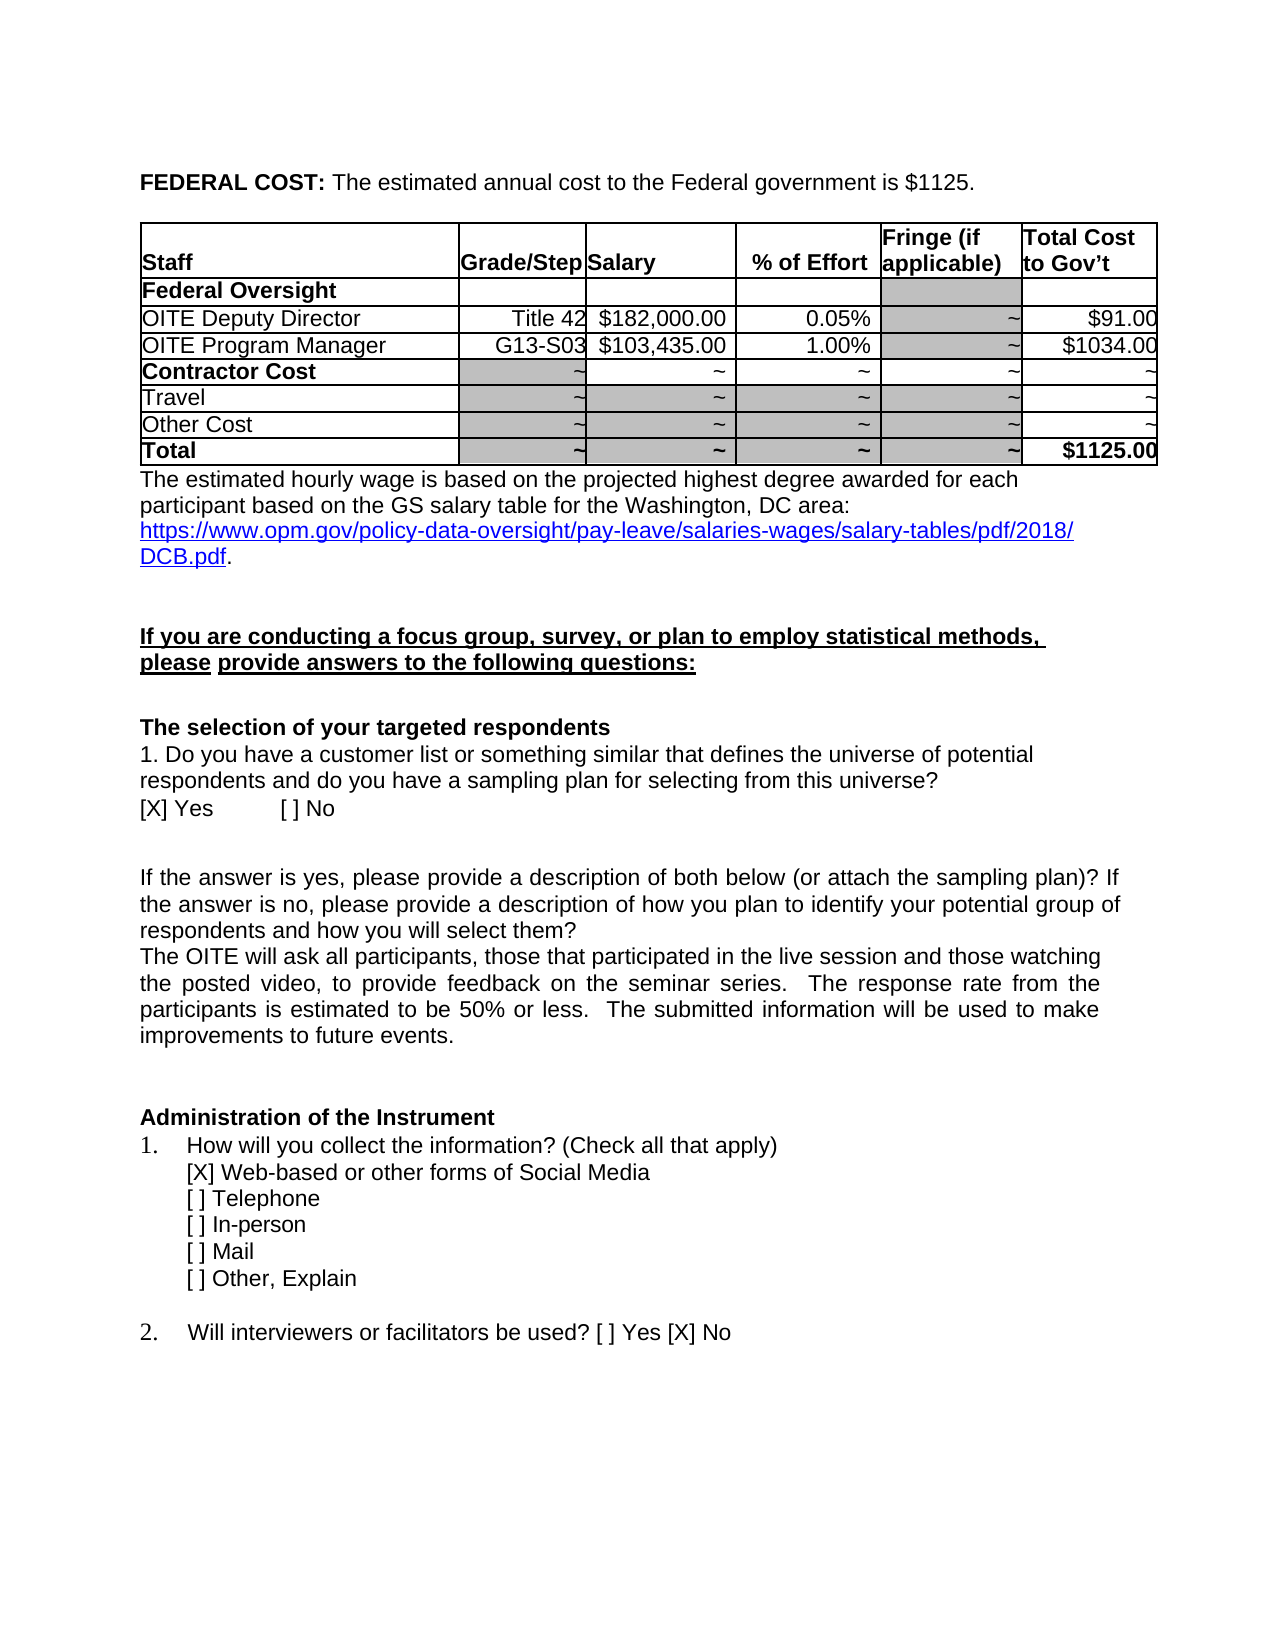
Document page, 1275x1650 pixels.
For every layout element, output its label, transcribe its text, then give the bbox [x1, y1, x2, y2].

table_header Total Cost to Gov’t [1023, 224, 1156, 277]
table_cell 1.00% [737, 334, 880, 358]
table_cell ~ [1023, 360, 1156, 384]
table_header Salary [587, 224, 735, 277]
subtitle If you are conducting a focus group, survey, or plan to employ statistical methods, please provide answers to the following questions: [139, 623, 1097, 676]
text [X] Yes [ ] No [139, 794, 1156, 822]
table_cell [1023, 279, 1156, 305]
table_cell G13-S03 [460, 334, 585, 358]
table_cell ~ [587, 386, 735, 411]
table_header Staff [142, 224, 458, 277]
table_cell ~ [460, 413, 585, 437]
text The estimated hourly wage is based on the projected highest degree awarded for each participant based on the GS salary table for the Washington, DC area: https://www.opm.gov/policy-data-oversight/pay-leave/salaries-wages/salary-tables/pdf/2018/DCB.pdf. [139, 466, 1126, 570]
table_cell Federal Oversight [142, 279, 458, 305]
table_cell ~ [882, 360, 1021, 384]
table_cell ~ [1023, 386, 1156, 411]
text If the answer is yes, please provide a description of both below (or attach the sampling plan)? If the answer is no, please provide a description of how you plan to identify your potential group of respondents and how you will select them? [139, 864, 1121, 943]
text [ ] Telephone [139, 1186, 696, 1212]
table_cell ~ [882, 413, 1021, 437]
list Will interviewers or facilitators be used? [ ] Yes [X] No [139, 1317, 1156, 1346]
table_cell ~ [737, 360, 880, 384]
table_cell 0.05% [737, 307, 880, 332]
table_cell [737, 279, 880, 305]
table_cell $1125.00 [1023, 439, 1156, 463]
table_cell Title 42 [460, 307, 585, 332]
table_cell ~ [460, 386, 585, 411]
table_cell ~ [882, 386, 1021, 411]
list How will you collect the information? (Check all that apply) [139, 1131, 1156, 1159]
table_header % of Effort [737, 224, 880, 277]
table_cell Contractor Cost [142, 360, 458, 384]
table_cell OITE Program Manager [142, 334, 458, 358]
table_cell Other Cost [142, 413, 458, 437]
table_cell ~ [1023, 413, 1156, 437]
table_cell ~ [737, 439, 880, 463]
table_cell [882, 279, 1021, 305]
table_cell ~ [460, 360, 585, 384]
text [ ] Other, Explain [139, 1265, 1156, 1291]
table_cell ~ [737, 413, 880, 437]
table_cell $182,000.00 [587, 307, 735, 332]
text [ ] In-person [139, 1212, 356, 1238]
table_cell [587, 279, 735, 305]
text 1. Do you have a customer list or something similar that defines the universe of potential respondents and do you have a sampling plan for selecting from this universe? [139, 741, 1123, 794]
table_cell $91.00 [1023, 307, 1156, 332]
text [ ] Mail [139, 1239, 356, 1264]
table_cell ~ [587, 413, 735, 437]
table_cell $103,435.00 [587, 334, 735, 358]
table_cell ~ [587, 360, 735, 384]
table_cell $1034.00 [1023, 334, 1156, 358]
table_cell ~ [737, 386, 880, 411]
table_cell ~ [882, 307, 1021, 332]
text FEDERAL COST: The estimated annual cost to the Federal government is $1125. [139, 169, 1156, 195]
table_header Grade/Step [460, 224, 585, 277]
text The selection of your targeted respondents [139, 712, 1156, 741]
table_cell Total [142, 439, 458, 463]
table_cell Travel [142, 386, 458, 411]
table_cell OITE Deputy Director [142, 307, 458, 332]
table_cell ~ [587, 439, 735, 463]
subtitle Administration of the Instrument [139, 1102, 1156, 1131]
table_header Fringe (if applicable) [882, 224, 1021, 277]
table_cell ~ [882, 334, 1021, 358]
text [X] Web-based or other forms of Social Media [139, 1160, 696, 1186]
table_cell [460, 279, 585, 305]
text The OITE will ask all participants, those that participated in the live session and those watching the posted video, to provide feedback on the seminar series. The response rate from the participants is estimated to be 50% or less. The submitted information will be used to make improvements to future events. [139, 943, 1101, 1049]
table_cell ~ [882, 439, 1021, 463]
table_cell ~ [460, 439, 585, 463]
